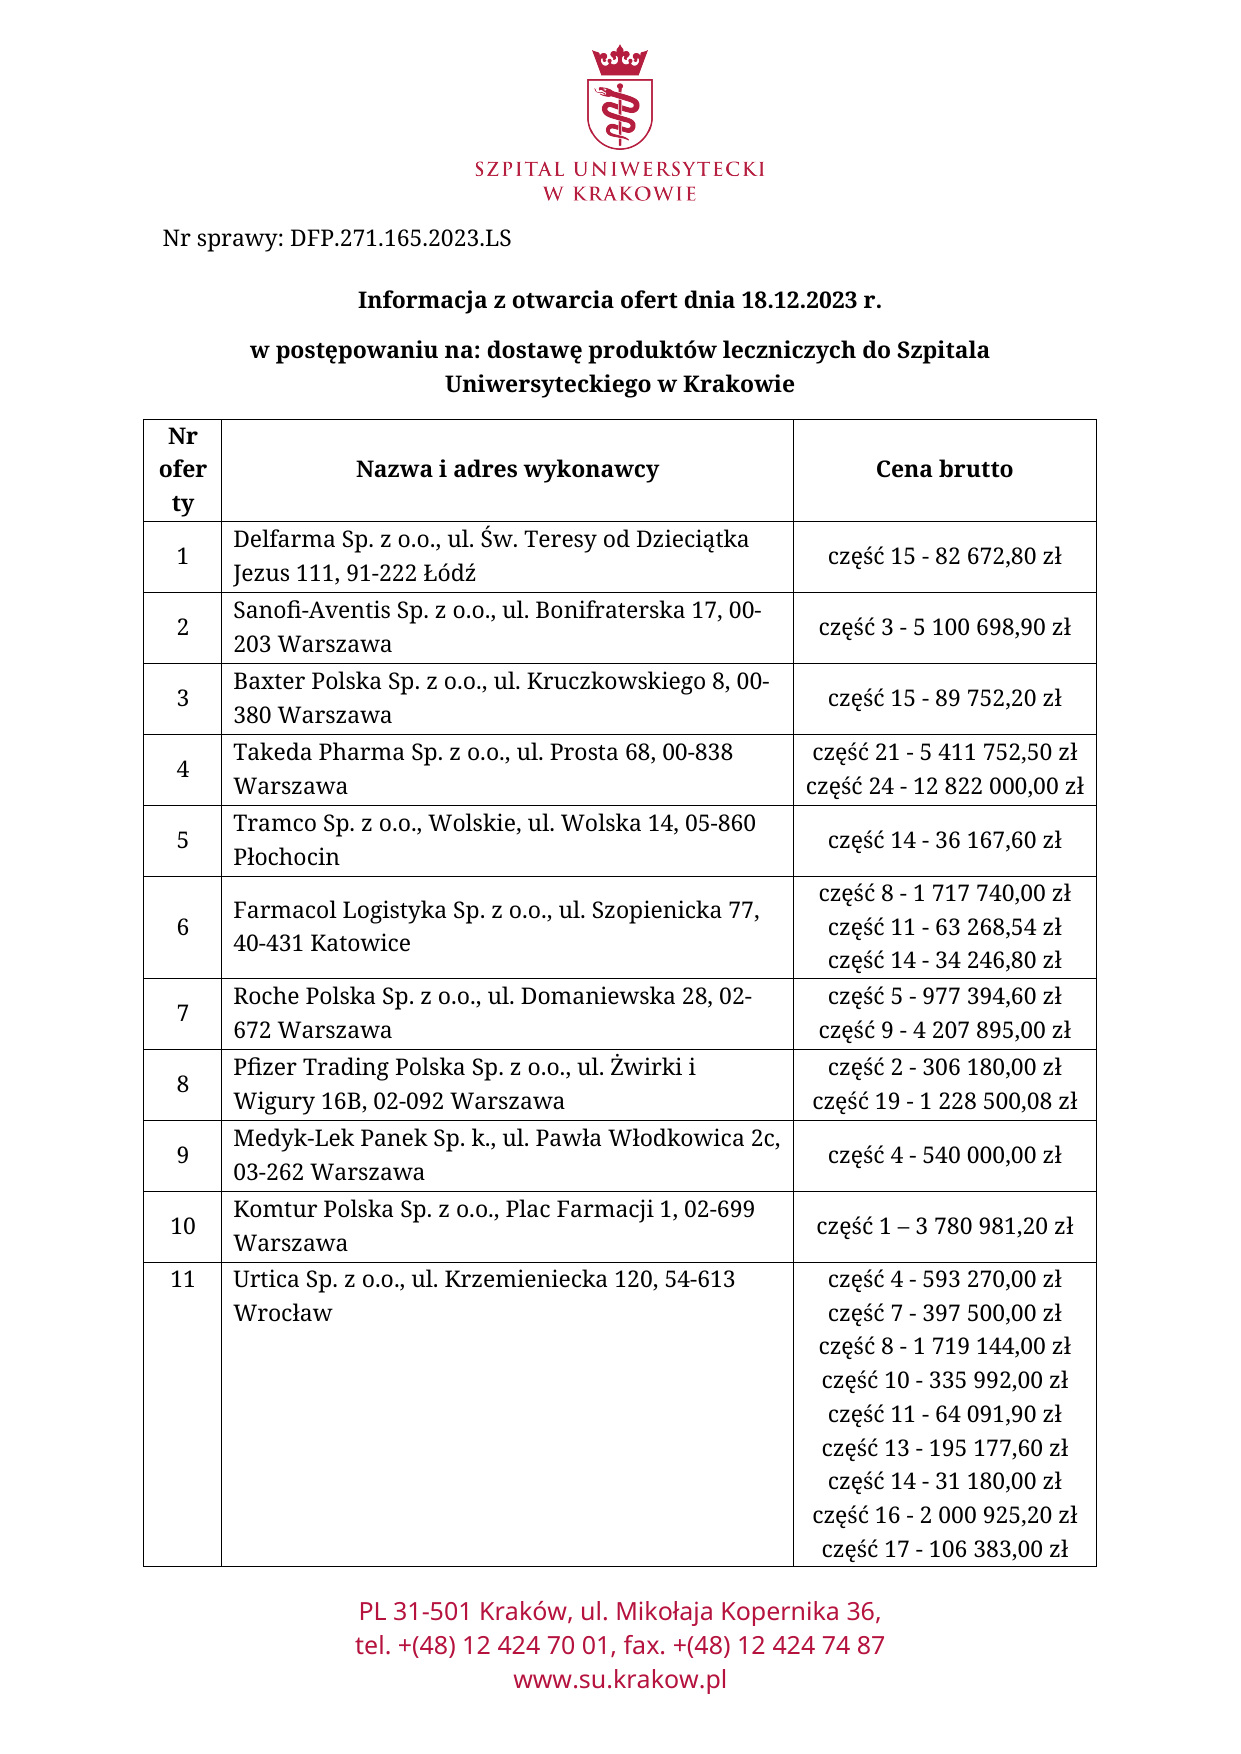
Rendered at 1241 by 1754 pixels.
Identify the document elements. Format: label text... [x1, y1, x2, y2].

table_cell Urtica Sp. z o.o., ul. Krzemieniecka 120, 54-613 Wrocław [222, 1263, 793, 1566]
table_cell Komtur Polska Sp. z o.o., Plac Farmacji 1, 02-699 Warszawa [222, 1192, 793, 1262]
table_cell część 8 - 1 717 740,00 zł część 11 - 63 268,54 zł część 14 - 34 246,80 zł [794, 877, 1096, 978]
table_cell część 1 – 3 780 981,20 zł [794, 1192, 1096, 1262]
table_cell Takeda Pharma Sp. z o.o., ul. Prosta 68, 00-838 Warszawa [222, 735, 793, 805]
table_cell 4 [144, 735, 221, 805]
table_cell 8 [144, 1050, 221, 1120]
table_cell 11 [144, 1263, 221, 1566]
table_header Nr oferty [144, 420, 221, 521]
table_cell część 4 - 540 000,00 zł [794, 1121, 1096, 1191]
table_cell Sanofi-Aventis Sp. z o.o., ul. Bonifraterska 17, 00-203 Warszawa [222, 593, 793, 663]
table_cell część 15 - 82 672,80 zł [794, 522, 1096, 592]
table_cell Baxter Polska Sp. z o.o., ul. Kruczkowskiego 8, 00-380 Warszawa [222, 664, 793, 734]
table_cell Farmacol Logistyka Sp. z o.o., ul. Szopienicka 77, 40-431 Katowice [222, 877, 793, 978]
table_cell Pfizer Trading Polska Sp. z o.o., ul. Żwirki i Wigury 16B, 02-092 Warszawa [222, 1050, 793, 1120]
table_cell 6 [144, 877, 221, 978]
table_cell część 15 - 89 752,20 zł [794, 664, 1096, 734]
table_cell 10 [144, 1192, 221, 1262]
table_cell Medyk-Lek Panek Sp. k., ul. Pawła Włodkowica 2c, 03-262 Warszawa [222, 1121, 793, 1191]
table_cell 5 [144, 806, 221, 876]
table_cell część 2 - 306 180,00 zł część 19 - 1 228 500,08 zł [794, 1050, 1096, 1120]
table_cell 3 [144, 664, 221, 734]
table_cell 1 [144, 522, 221, 592]
table_cell Delfarma Sp. z o.o., ul. Św. Teresy od Dzieciątka Jezus 111, 91-222 Łódź [222, 522, 793, 592]
text w postępowaniu na: dostawę produktów leczniczych do Szpitala Uniwersyteckiego w Krakowie [148, 334, 1093, 399]
table_cell część 5 - 977 394,60 zł część 9 - 4 207 895,00 zł [794, 979, 1096, 1049]
table_cell część 14 - 36 167,60 zł [794, 806, 1096, 876]
table_cell część 3 - 5 100 698,90 zł [794, 593, 1096, 663]
table_cell 2 [144, 593, 221, 663]
picture [475, 44, 765, 201]
table_cell część 21 - 5 411 752,50 zł część 24 - 12 822 000,00 zł [794, 735, 1096, 805]
table_cell 9 [144, 1121, 221, 1191]
table_header Nazwa i adres wykonawcy [222, 420, 793, 521]
table_cell 7 [144, 979, 221, 1049]
table_header Cena brutto [794, 420, 1096, 521]
text Nr sprawy: DFP.271.165.2023.LS [162, 222, 1093, 253]
text Informacja z otwarcia ofert dnia 18.12.2023 r. [148, 284, 1093, 315]
table_cell Roche Polska Sp. z o.o., ul. Domaniewska 28, 02-672 Warszawa [222, 979, 793, 1049]
table_cell Tramco Sp. z o.o., Wolskie, ul. Wolska 14, 05-860 Płochocin [222, 806, 793, 876]
